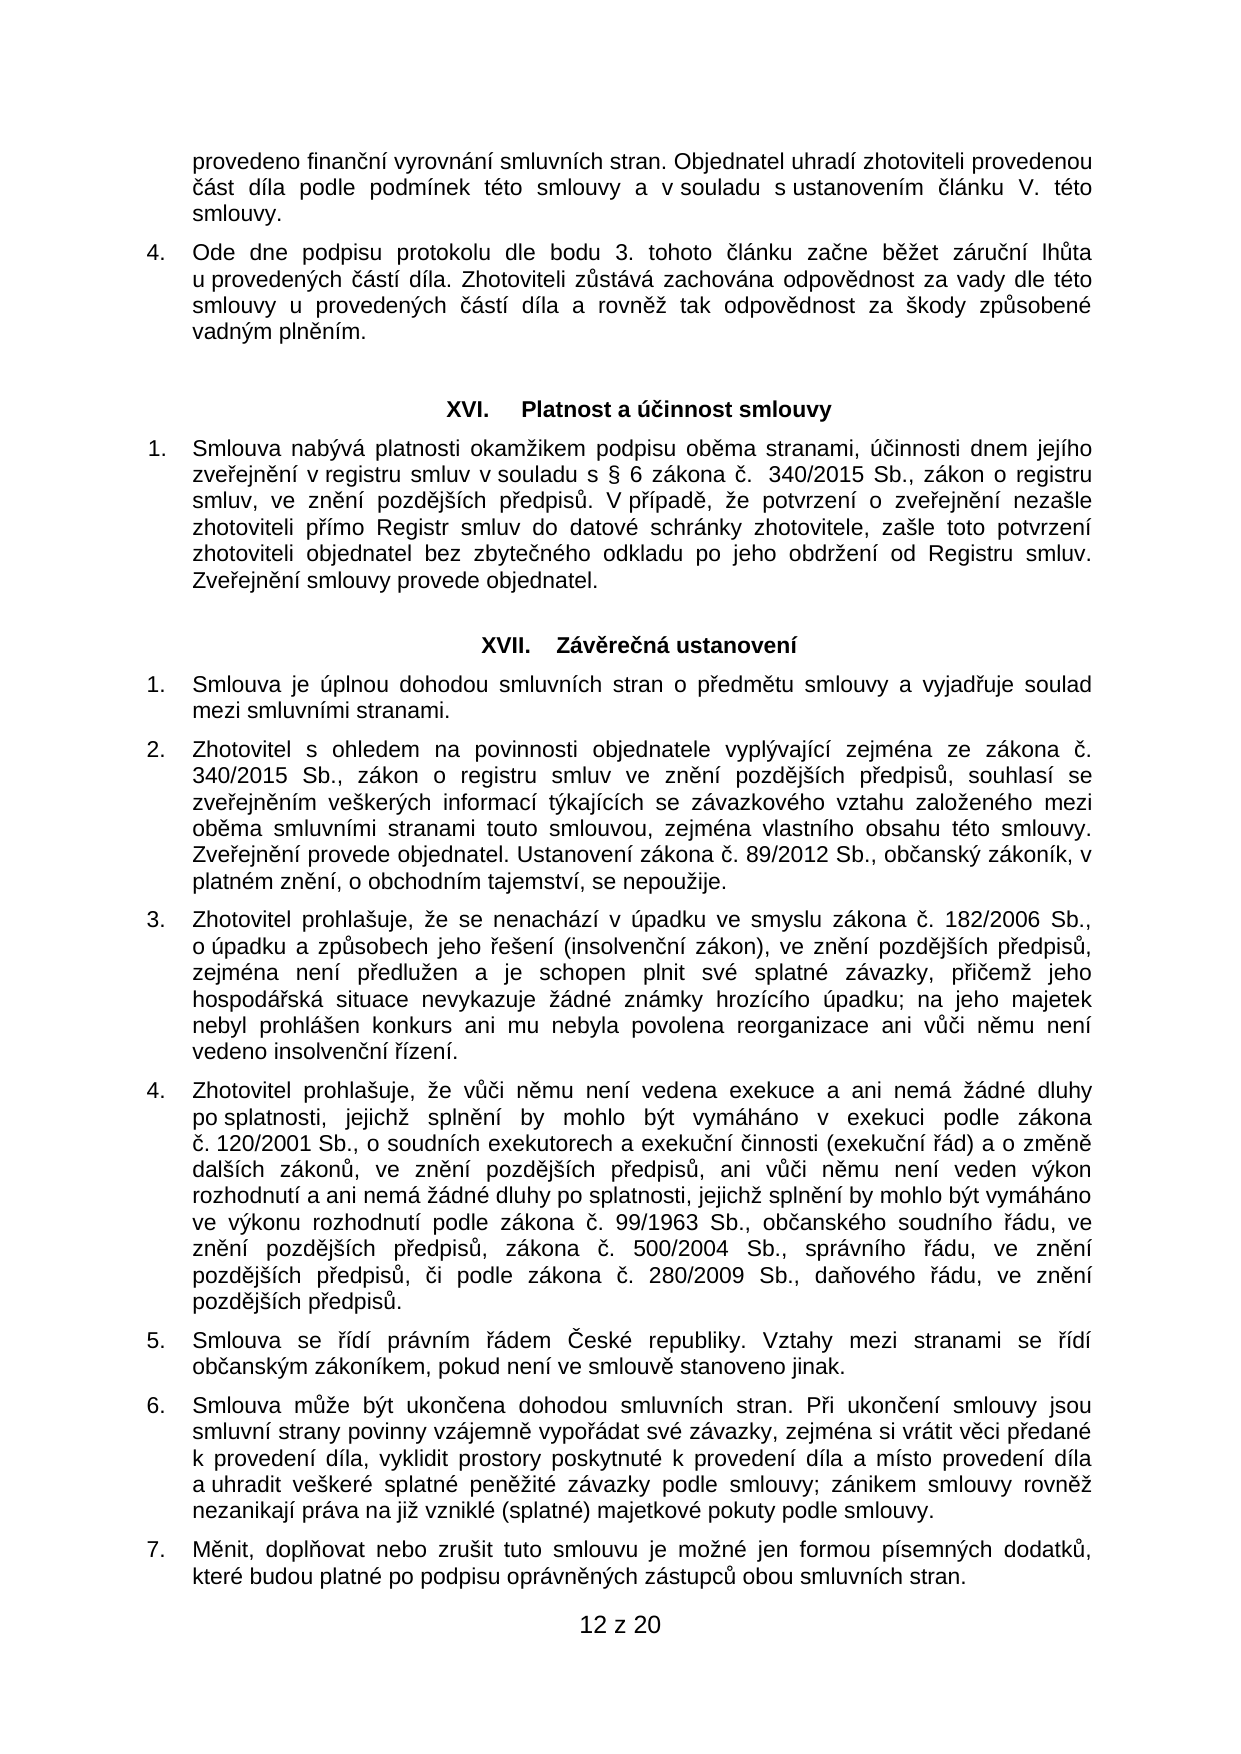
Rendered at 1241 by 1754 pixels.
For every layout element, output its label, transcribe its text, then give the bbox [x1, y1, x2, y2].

list Zhotovitel prohlašuje, že se nenachází v úpadku ve smyslu zákona č. 182/2006 Sb., o úpadku a způsobech jeho řešení (insolvenční zákon), ve znění pozdějších předpisů, zejména není předlužen a je schopen plnit své splatné závazky, přičemž jeho hospodářská situace nevykazuje žádné známky hrozícího úpadku; na jeho majetek nebyl prohlášen konkurs ani mu nebyla povolena reorganizace ani vůči němu není vedeno insolvenční řízení. [146, 906, 1093, 1064]
list Smlouva je úplnou dohodou smluvních stran o předmětu smlouvy a vyjadřuje soulad mezi smluvními stranami. [146, 671, 1093, 723]
list Ode dne podpisu protokolu dle bodu 3. tohoto článku začne běžet záruční lhůta u provedených částí díla. Zhotoviteli zůstává zachována odpovědnost za vady dle této smlouvy u provedených částí díla a rovněž tak odpovědnost za škody způsobené vadným plněním. [146, 239, 1093, 344]
list Měnit, doplňovat nebo zrušit tuto smlouvu je možné jen formou písemných dodatků, které budou platné po podpisu oprávněných zástupců obou smluvních stran. [146, 1536, 1093, 1589]
list Platnost a účinnost smlouvy [185, 396, 1093, 422]
list Smlouva se řídí právním řádem České republiky. Vztahy mezi stranami se řídí občanským zákoníkem, pokud není ve smlouvě stanoveno jinak. [146, 1327, 1093, 1379]
list Smlouva nabývá platnosti okamžikem podpisu oběma stranami, účinnosti dnem jejího zveřejnění v registru smluv v souladu s § 6 zákona č. 340/2015 Sb., zákon o registru smluv, ve znění pozdějších předpisů. V případě, že potvrzení o zveřejnění nezašle zhotoviteli přímo Registr smluv do datové schránky zhotovitele, zašle toto potvrzení zhotoviteli objednatel bez zbytečného odkladu po jeho obdržení od Registru smluv. Zveřejnění smlouvy provede objednatel. [148, 435, 1093, 593]
list Smlouva může být ukončena dohodou smluvních stran. Při ukončení smlouvy jsou smluvní strany povinny vzájemně vypořádat své závazky, zejména si vrátit věci předané k provedení díla, vyklidit prostory poskytnuté k provedení díla a místo provedení díla a uhradit veškeré splatné peněžité závazky podle smlouvy; zánikem smlouvy rovněž nezanikají práva na již vzniklé (splatné) majetkové pokuty podle smlouvy. [146, 1392, 1093, 1524]
list Závěrečná ustanovení [185, 632, 1093, 658]
list Zhotovitel prohlašuje, že vůči němu není vedena exekuce a ani nemá žádné dluhy po splatnosti, jejichž splnění by mohlo být vymáháno v exekuci podle zákona č. 120/2001 Sb., o soudních exekutorech a exekuční činnosti (exekuční řád) a o změně dalších zákonů, ve znění pozdějších předpisů, ani vůči němu není veden výkon rozhodnutí a ani nemá žádné dluhy po splatnosti, jejichž splnění by mohlo být vymáháno ve výkonu rozhodnutí podle zákona č. 99/1963 Sb., občanského soudního řádu, ve znění pozdějších předpisů, zákona č. 500/2004 Sb., správního řádu, ve znění pozdějších předpisů, či podle zákona č. 280/2009 Sb., daňového řádu, ve znění pozdějších předpisů. [146, 1077, 1093, 1314]
list Zhotovitel s ohledem na povinnosti objednatele vyplývající zejména ze zákona č. 340/2015 Sb., zákon o registru smluv ve znění pozdějších předpisů, souhlasí se zveřejněním veškerých informací týkajících se závazkového vztahu založeného mezi oběma smluvními stranami touto smlouvou, zejména vlastního obsahu této smlouvy. Zveřejnění provede objednatel. Ustanovení zákona č. 89/2012 Sb., občanský zákoník, v platném znění, o obchodním tajemství, se nepoužije. [146, 736, 1093, 894]
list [146, 148, 1093, 227]
